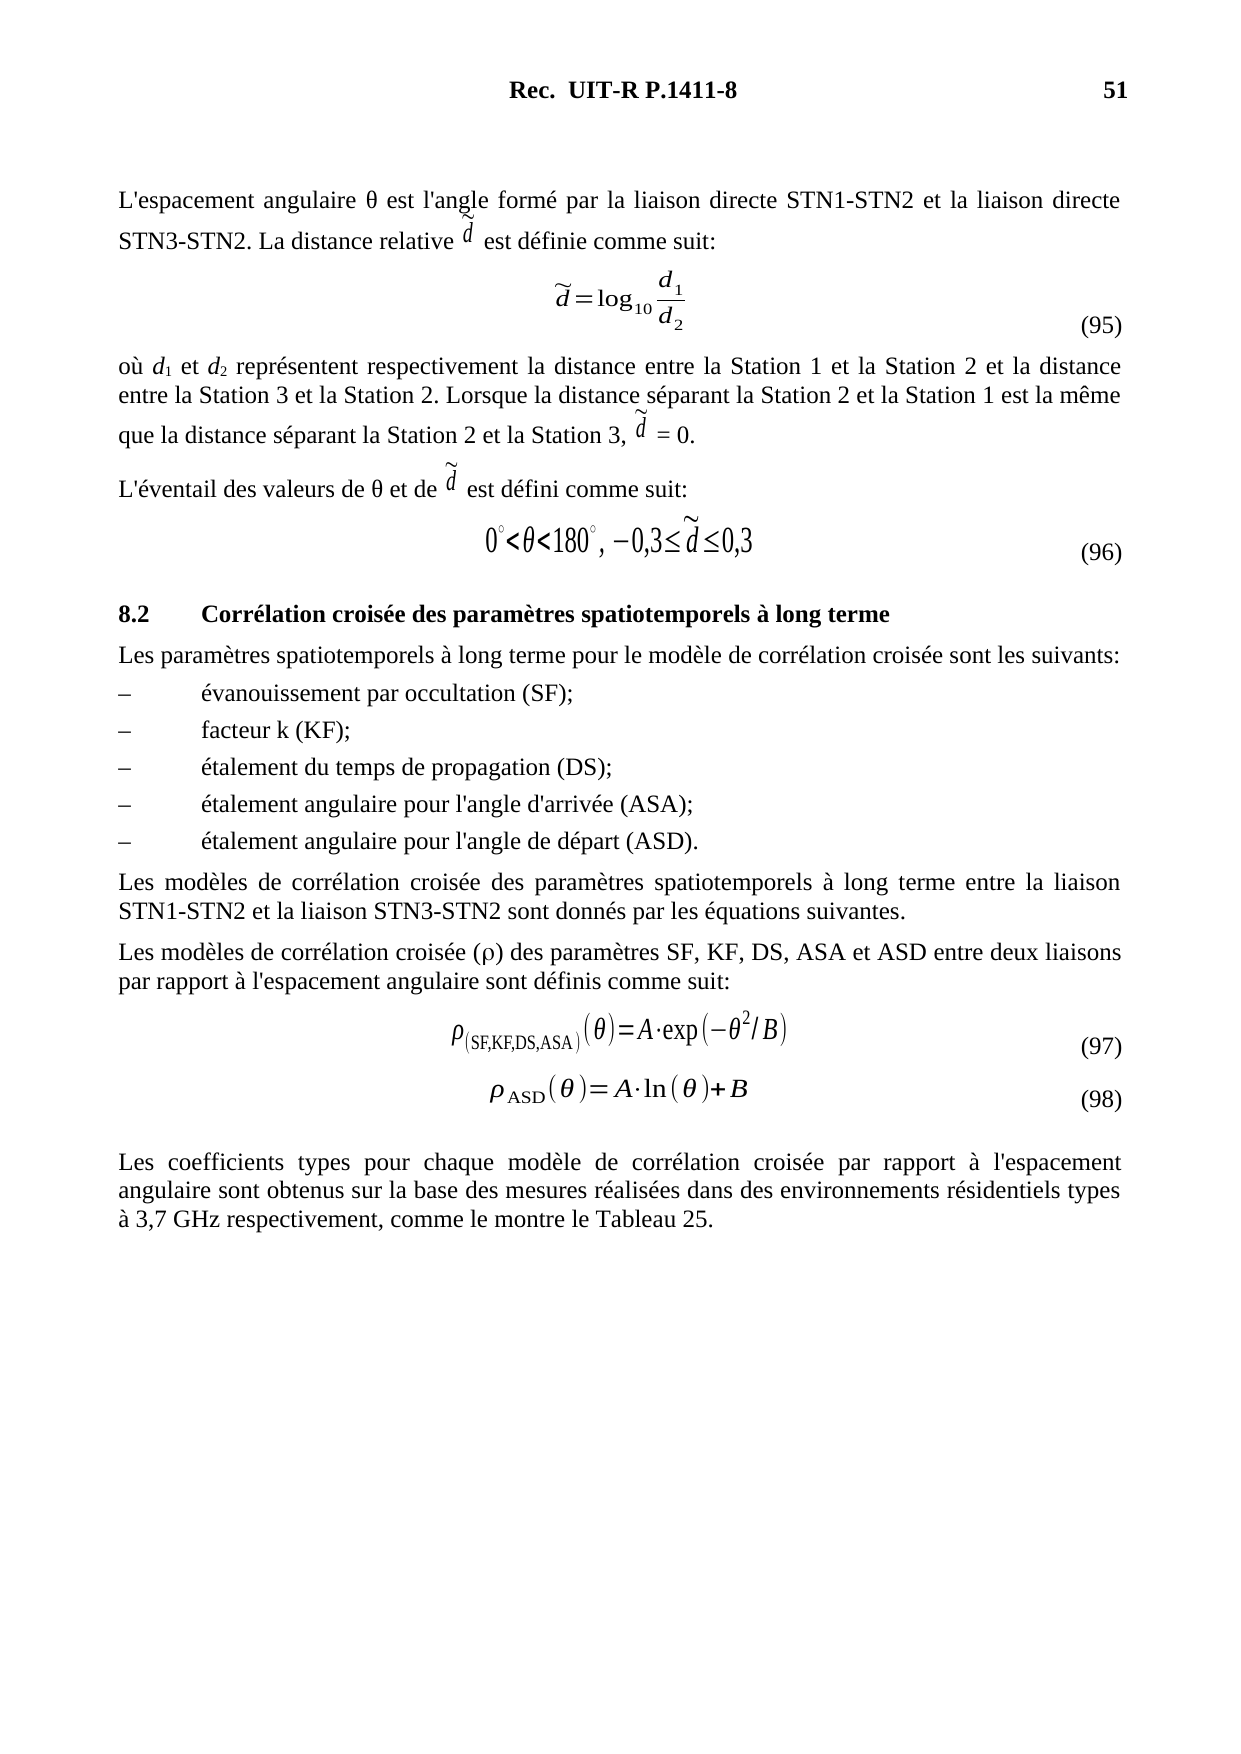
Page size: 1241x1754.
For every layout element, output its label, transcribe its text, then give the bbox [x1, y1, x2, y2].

text où d1 et d2 représentent respectivement la distance entre la Station 1 et la Station 2 et la distance entre la Station 3 et la Station 2. Lorsque la distance séparant la Station 2 et la Station 1 est la même que la distance séparant la Station 2 et la Station 3, = 0. [118, 351, 1122, 449]
text L'espacement angulaire θ est l'angle formé par la liaison directe STN1-STN2 et la liaison directe STN3-STN2. La distance relative est définie comme suit: [118, 185, 1122, 255]
text – étalement angulaire pour l'angle de départ (ASD). [118, 826, 1122, 855]
text L'éventail des valeurs de θ et de est défini comme suit: [118, 462, 1122, 503]
text – étalement angulaire pour l'angle d'arrivée (ASA); [118, 789, 1122, 818]
text Les paramètres spatiotemporels à long terme pour le modèle de corrélation croisée sont les suivants: [118, 641, 1122, 669]
text (96) [118, 515, 1122, 566]
text – évanouissement par occultation (SF); [118, 678, 1122, 706]
text – étalement du temps de propagation (DS); [118, 752, 1122, 781]
text – facteur k (KF); [118, 715, 1122, 743]
text Les modèles de corrélation croisée () des paramètres SF, KF, DS, ASA et ASD entre deux liaisons par rapport à l'espacement angulaire sont définis comme suit: [118, 937, 1122, 995]
text Les modèles de corrélation croisée des paramètres spatiotemporels à long terme entre la liaison STN1-STN2 et la liaison STN3-STN2 sont donnés par les équations suivantes. [118, 867, 1122, 925]
text (97) [118, 1007, 1122, 1060]
text (95) [118, 267, 1122, 338]
subtitle 8.2 Corrélation croisée des paramètres spatiotemporels à long terme [118, 599, 1122, 628]
text (98) [118, 1072, 1122, 1113]
title Les coefficients types pour chaque modèle de corrélation croisée par rapport à l'espacement angulaire sont obtenus sur la base des mesures réalisées dans des environnements résidentiels types à 3,7 GHz respectivement, comme le montre le Tableau 25. [118, 1147, 1122, 1233]
